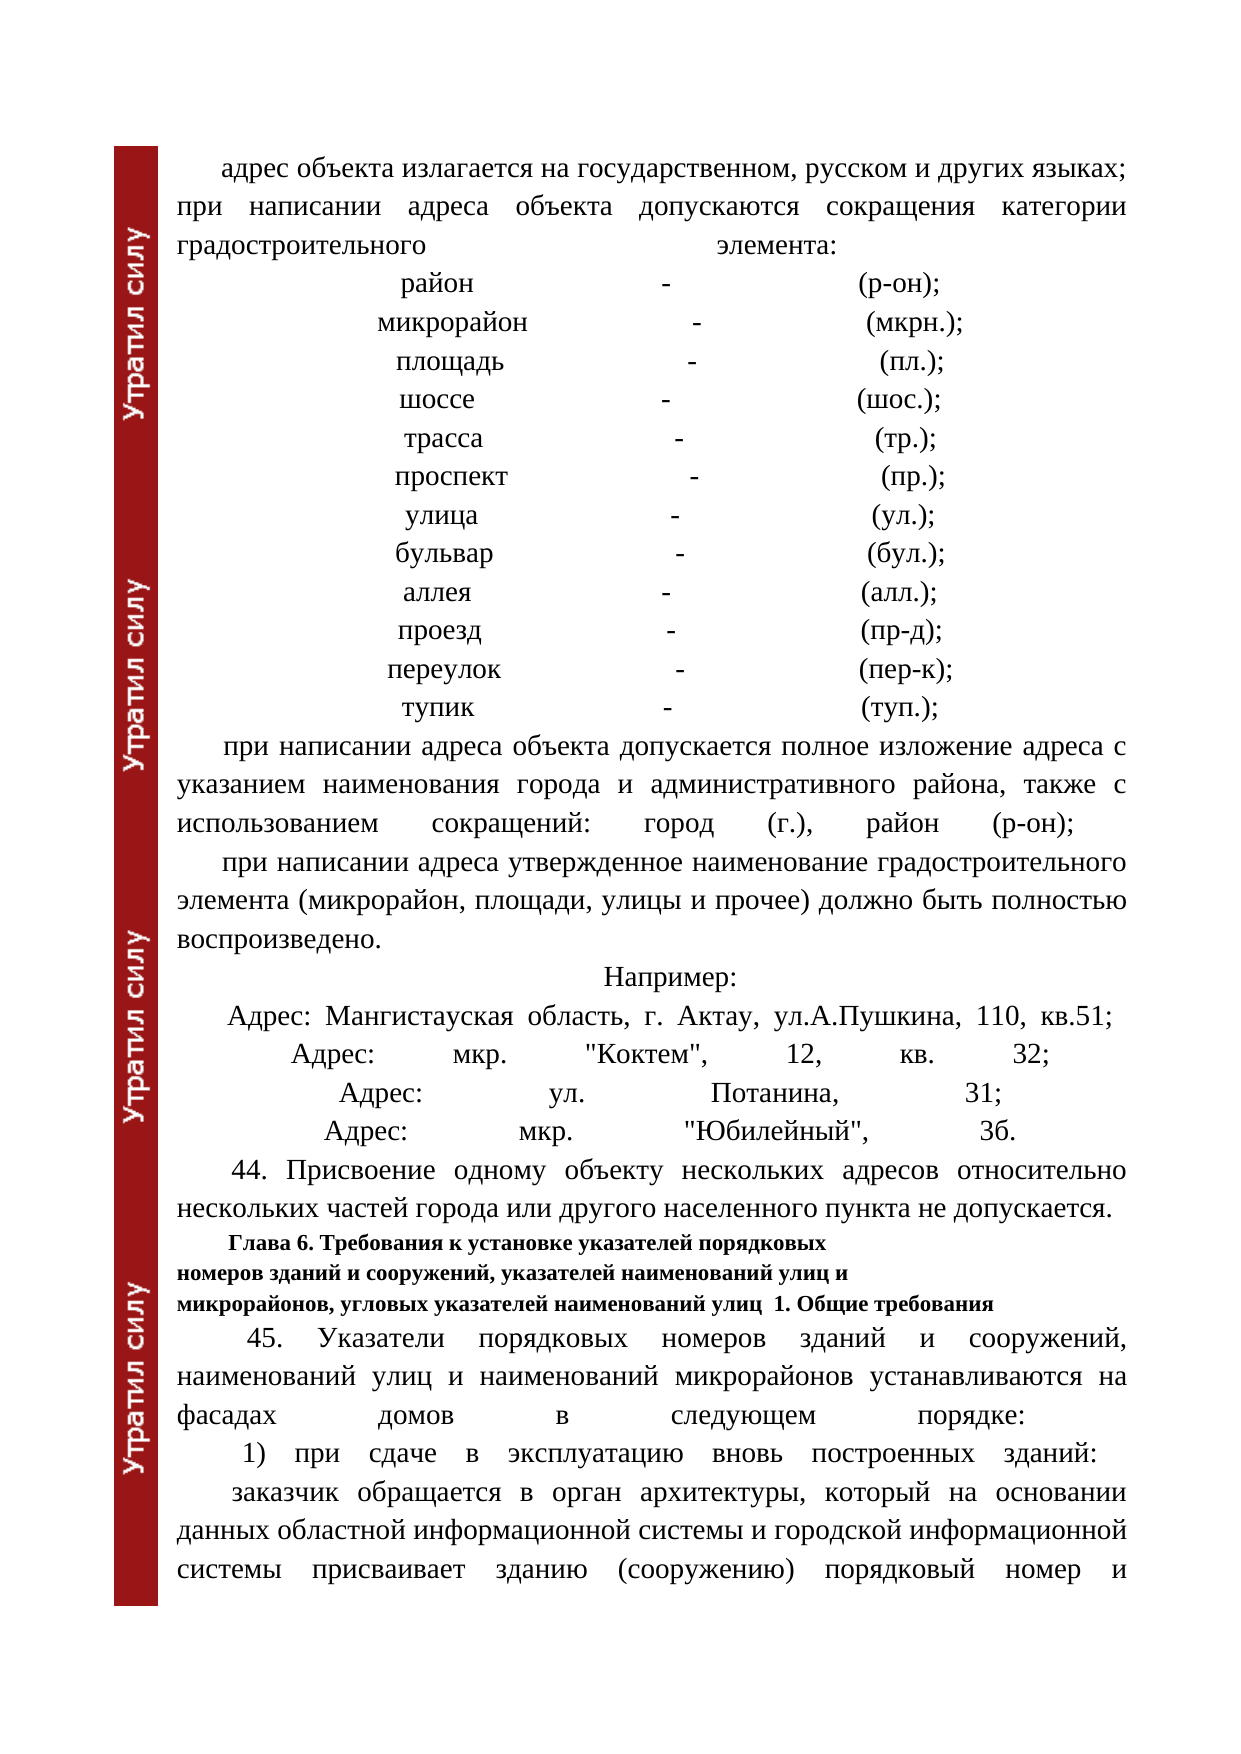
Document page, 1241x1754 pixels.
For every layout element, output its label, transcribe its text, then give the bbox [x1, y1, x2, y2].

text Глава 6. Требования к установке указателей порядковых номеров зданий и сооружений, указателей наименований улиц и микрорайонов, угловых указателей наименований улиц 1. Общие требования [112, 1229, 1128, 1316]
picture [114, 1316, 158, 1320]
picture [114, 146, 158, 150]
picture [114, 1224, 158, 1229]
picture [114, 1584, 158, 1606]
